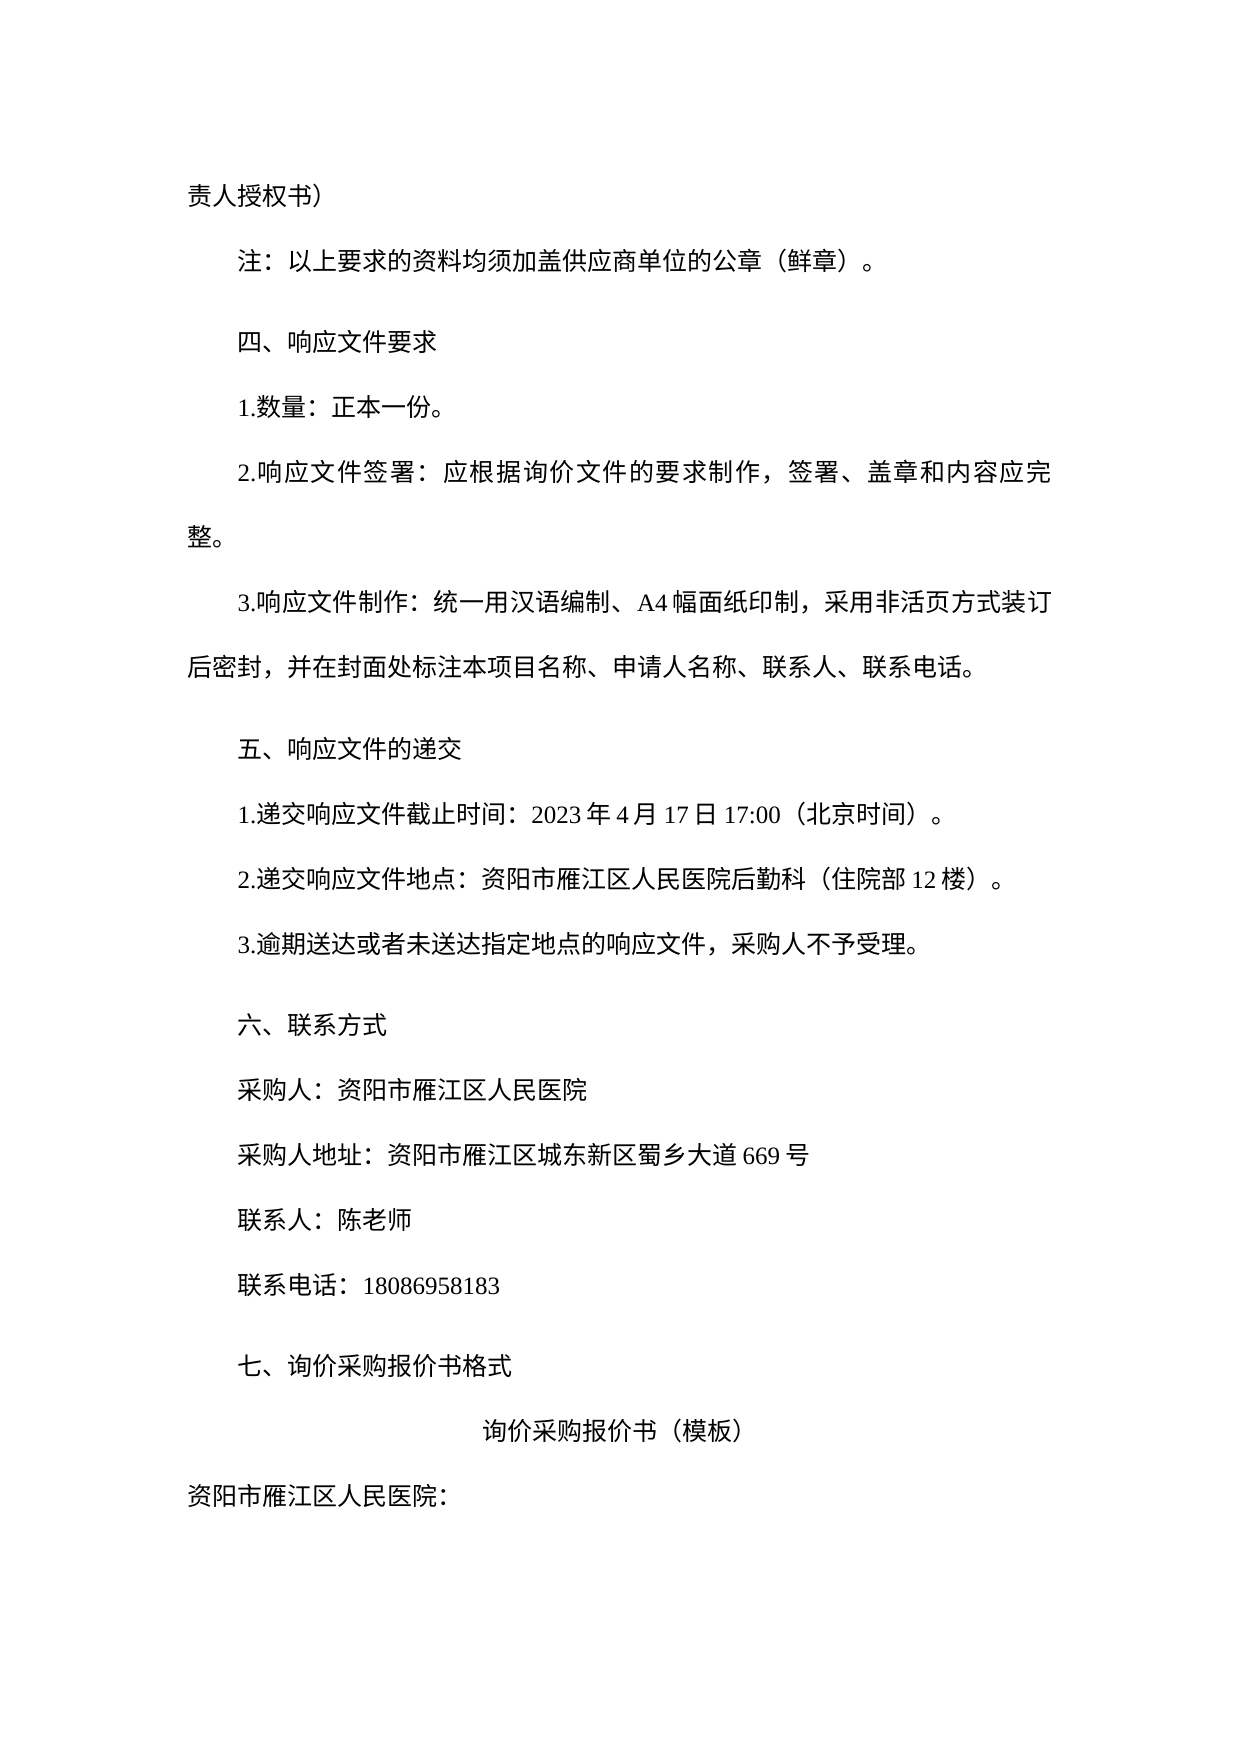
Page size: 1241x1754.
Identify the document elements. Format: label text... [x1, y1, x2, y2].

text 2.递交响应文件地点：资阳市雁江区人民医院后勤科（住院部12楼）。 [187, 845, 1053, 910]
text 资阳市雁江区人民医院： [187, 1462, 1053, 1527]
text 五、响应文件的递交 [187, 715, 1053, 780]
text 六、联系方式 [187, 991, 1053, 1056]
text 1.递交响应文件截止时间：2023年4月17日17:00（北京时间）。 [187, 780, 1053, 845]
text 采购人：资阳市雁江区人民医院 [187, 1056, 1053, 1121]
text 联系人：陈老师 [187, 1186, 1053, 1251]
text 1.数量：正本一份。 [187, 373, 1053, 438]
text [187, 162, 1053, 227]
text 采购人地址：资阳市雁江区城东新区蜀乡大道669号 [187, 1121, 1053, 1186]
text 七、询价采购报价书格式 [187, 1332, 1053, 1397]
text 注：以上要求的资料均须加盖供应商单位的公章（鲜章）。 [187, 227, 1053, 292]
text 四、响应文件要求 [187, 308, 1053, 373]
text 3.逾期送达或者未送达指定地点的响应文件，采购人不予受理。 [187, 910, 1053, 975]
text 联系电话：18086958183 [187, 1251, 1053, 1316]
text 询价采购报价书（模板） [187, 1397, 1053, 1462]
text 3.响应文件制作：统一用汉语编制、A4幅面纸印制，采用非活页方式装订后密封，并在封面处标注本项目名称、申请人名称、联系人、联系电话。 [187, 568, 1053, 698]
text 2.响应文件签署：应根据询价文件的要求制作，签署、盖章和内容应完整。 [187, 438, 1053, 568]
